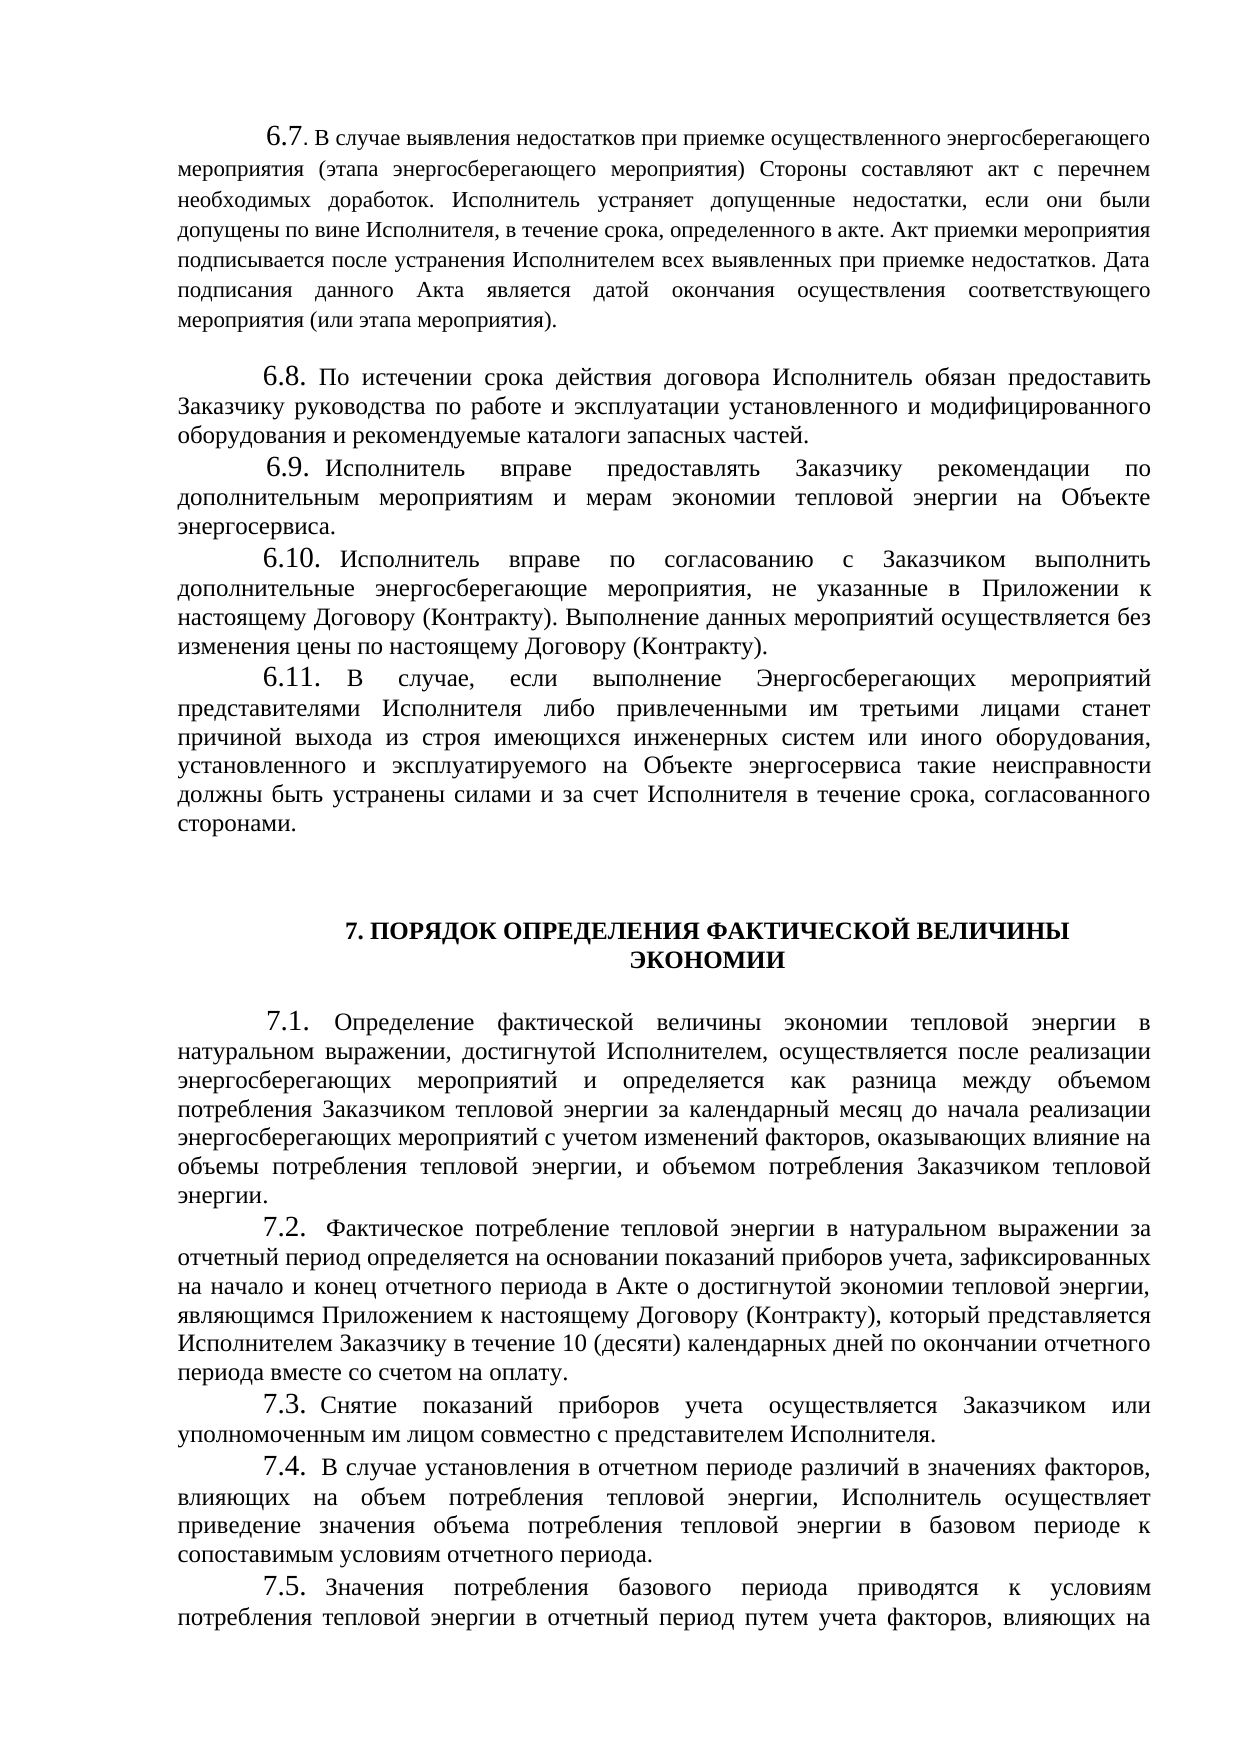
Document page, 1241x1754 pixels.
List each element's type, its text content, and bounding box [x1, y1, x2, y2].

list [177, 1568, 1152, 1630]
text ЭКОНОМИИ [177, 945, 1152, 974]
text 6.7. В случае выявления недостатков при приемке осуществленного энергосберегающего мероприятия (этапа энергосберегающего мероприятия) Стороны составляют акт с перечнем необходимых доработок. Исполнитель устраняет допущенные недостатки, если они были допущены по вине Исполнителя, в течение срока, определенного в акте. Акт приемки мероприятия подписывается после устранения Исполнителем всех выявленных при приемке недостатков. Дата подписания данного Акта является датой окончания осуществления соответствующего мероприятия (или этапа мероприятия). [177, 118, 1152, 333]
list Определение фактической величины экономии тепловой энергии в натуральном выражении, достигнутой Исполнителем, осуществляется после реализации энергосберегающих мероприятий и определяется как разница между объемом потребления Заказчиком тепловой энергии за календарный месяц до начала реализации энергосберегающих мероприятий с учетом изменений факторов, оказывающих влияние на объемы потребления тепловой энергии, и объемом потребления Заказчиком тепловой энергии. [177, 1003, 1152, 1209]
list В случае установления в отчетном периоде различий в значениях факторов, влияющих на объем потребления тепловой энергии, Исполнитель осуществляет приведение значения объема потребления тепловой энергии в базовом периоде к сопоставимым условиям отчетного периода. [177, 1448, 1152, 1568]
list Исполнитель вправе предоставлять Заказчику рекомендации по дополнительным мероприятиям и мерам экономии тепловой энергии на Объекте энергосервиса. [177, 449, 1152, 540]
list Снятие показаний приборов учета осуществляется Заказчиком или уполномоченным им лицом совместно с представителем Исполнителя. [177, 1386, 1152, 1448]
text 6.8. По истечении срока действия договора Исполнитель обязан предоставить Заказчику руководства по работе и эксплуатации установленного и модифицированного оборудования и рекомендуемые каталоги запасных частей. [177, 358, 1152, 449]
list Фактическое потребление тепловой энергии в натуральном выражении за отчетный период определяется на основании показаний приборов учета, зафиксированных на начало и конец отчетного периода в Акте о достигнутой экономии тепловой энергии, являющимся Приложением к настоящему Договору (Контракту), который представляется Исполнителем Заказчику в течение 10 (десяти) календарных дней по окончании отчетного периода вместе со счетом на оплату. [177, 1209, 1152, 1386]
text 7. ПОРЯДОК ОПРЕДЕЛЕНИЯ ФАКТИЧЕСКОЙ ВЕЛИЧИНЫ [177, 916, 1152, 945]
list В случае, если выполнение Энергосберегающих мероприятий представителями Исполнителя либо привлеченными им третьими лицами станет причиной выхода из строя имеющихся инженерных систем или иного оборудования, установленного и эксплуатируемого на Объекте энергосервиса такие неисправности должны быть устранены силами и за счет Исполнителя в течение срока, согласованного сторонами. [177, 659, 1152, 837]
list Исполнитель вправе по согласованию с Заказчиком выполнить дополнительные энергосберегающие мероприятия, не указанные в Приложении к настоящему Договору (Контракту). Выполнение данных мероприятий осуществляется без изменения цены по настоящему Договору (Контракту). [177, 540, 1152, 659]
